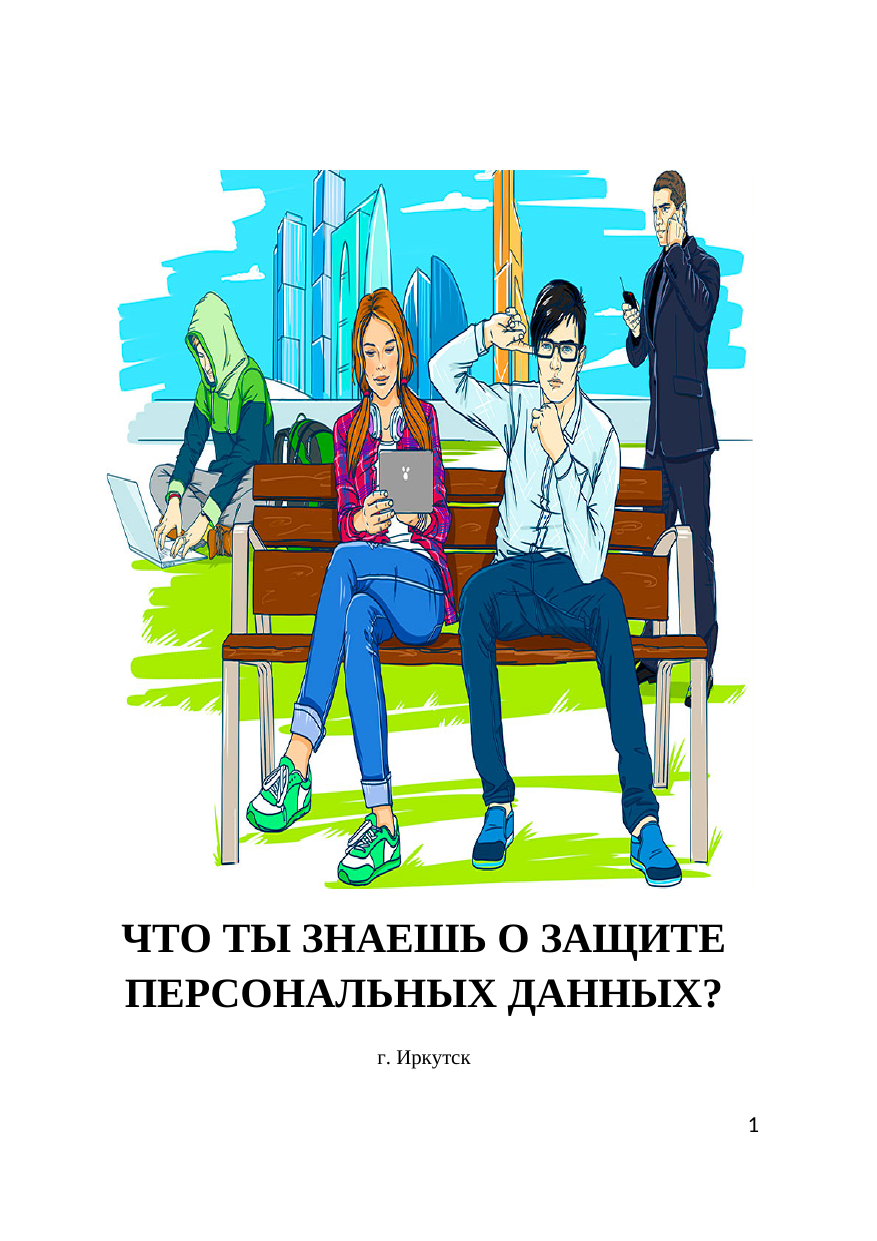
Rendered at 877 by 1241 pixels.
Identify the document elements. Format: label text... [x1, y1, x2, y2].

text ЧТО ТЫ ЗНАЕШЬ О ЗАЩИТЕ ПЕРСОНАЛЬНЫХ ДАННЫХ? [89, 914, 759, 1017]
picture [88, 170, 753, 889]
text г. Иркутск [89, 1045, 759, 1069]
